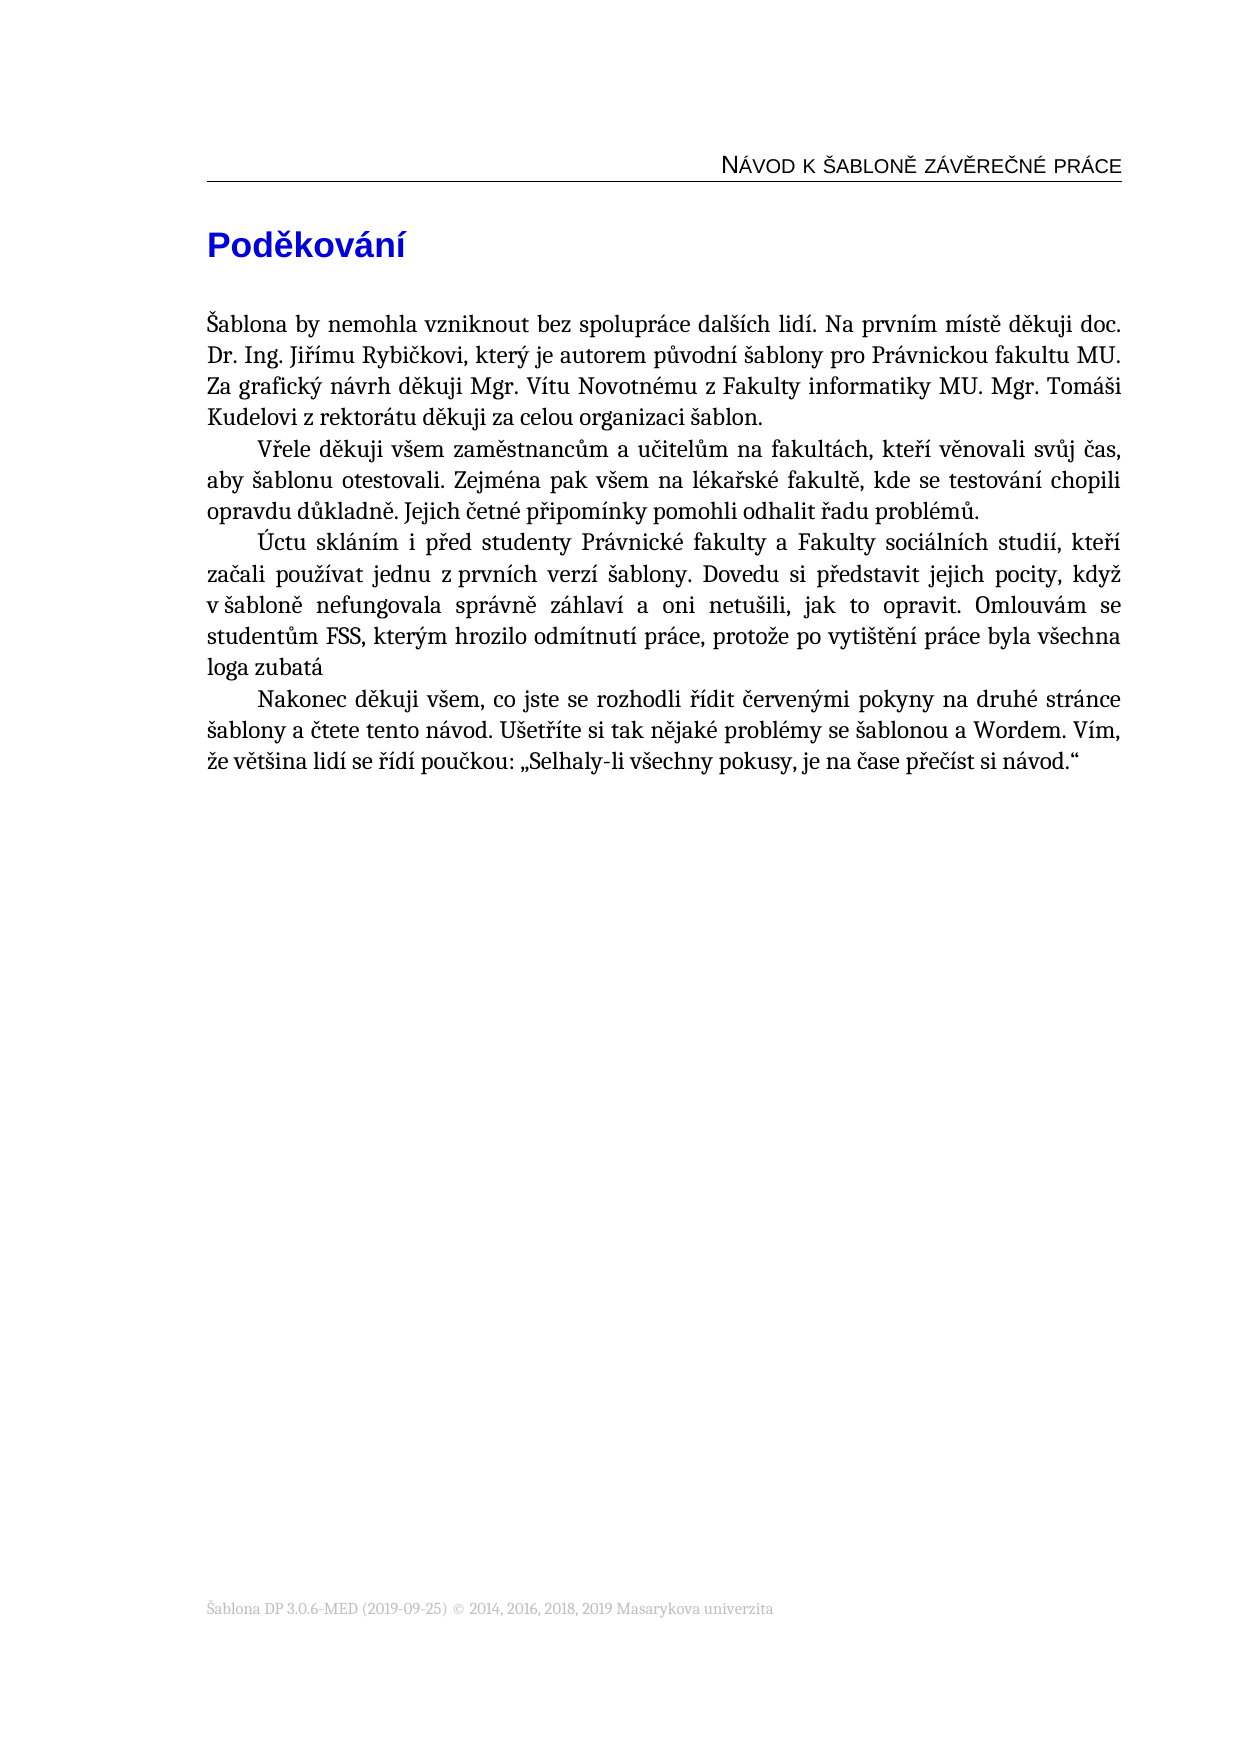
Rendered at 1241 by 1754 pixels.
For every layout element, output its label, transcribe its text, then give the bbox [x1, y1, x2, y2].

text Vřele děkuji všem zaměstnancům a učitelům na fakultách, kteří věnovali svůj čas, aby šablonu otestovali. Zejména pak všem na lékařské fakultě, kde se testování chopili opravdu důkladně. Jejich četné připomínky pomohli odhalit řadu problémů. [207, 432, 1122, 526]
text Úctu skláním i před studenty Právnické fakulty a Fakulty sociálních studií, kteří začali používat jednu z prvních verzí šablony. Dovedu si představit jejich pocity, když v šabloně nefungovala správně záhlaví a oni netušili, jak to opravit. Omlouvám se studentům FSS, kterým hrozilo odmítnutí práce, protože po vytištění práce byla všechna loga zubatá [207, 526, 1122, 682]
text Šablona by nemohla vzniknout bez spolupráce dalších lidí. Na prvním místě děkuji doc. Dr. Ing. Jiřímu Rybičkovi, který je autorem původní šablony pro Právnickou fakultu MU. Za grafický návrh děkuji Mgr. Vítu Novotnému z Fakulty informatiky MU. Mgr. Tomáši Kudelovi z rektorátu děkuji za celou organizaci šablon. [207, 307, 1122, 432]
text Poděkování [207, 219, 1122, 265]
text Nakonec děkuji všem, co jste se rozhodli řídit červenými pokyny na druhé stránce šablony a čtete tento návod. Ušetříte si tak nějaké problémy se šablonou a Wordem. Vím, že většina lidí se řídí poučkou: „Selhaly-li všechny pokusy, je na čase přečíst si návod.“ [207, 682, 1122, 776]
